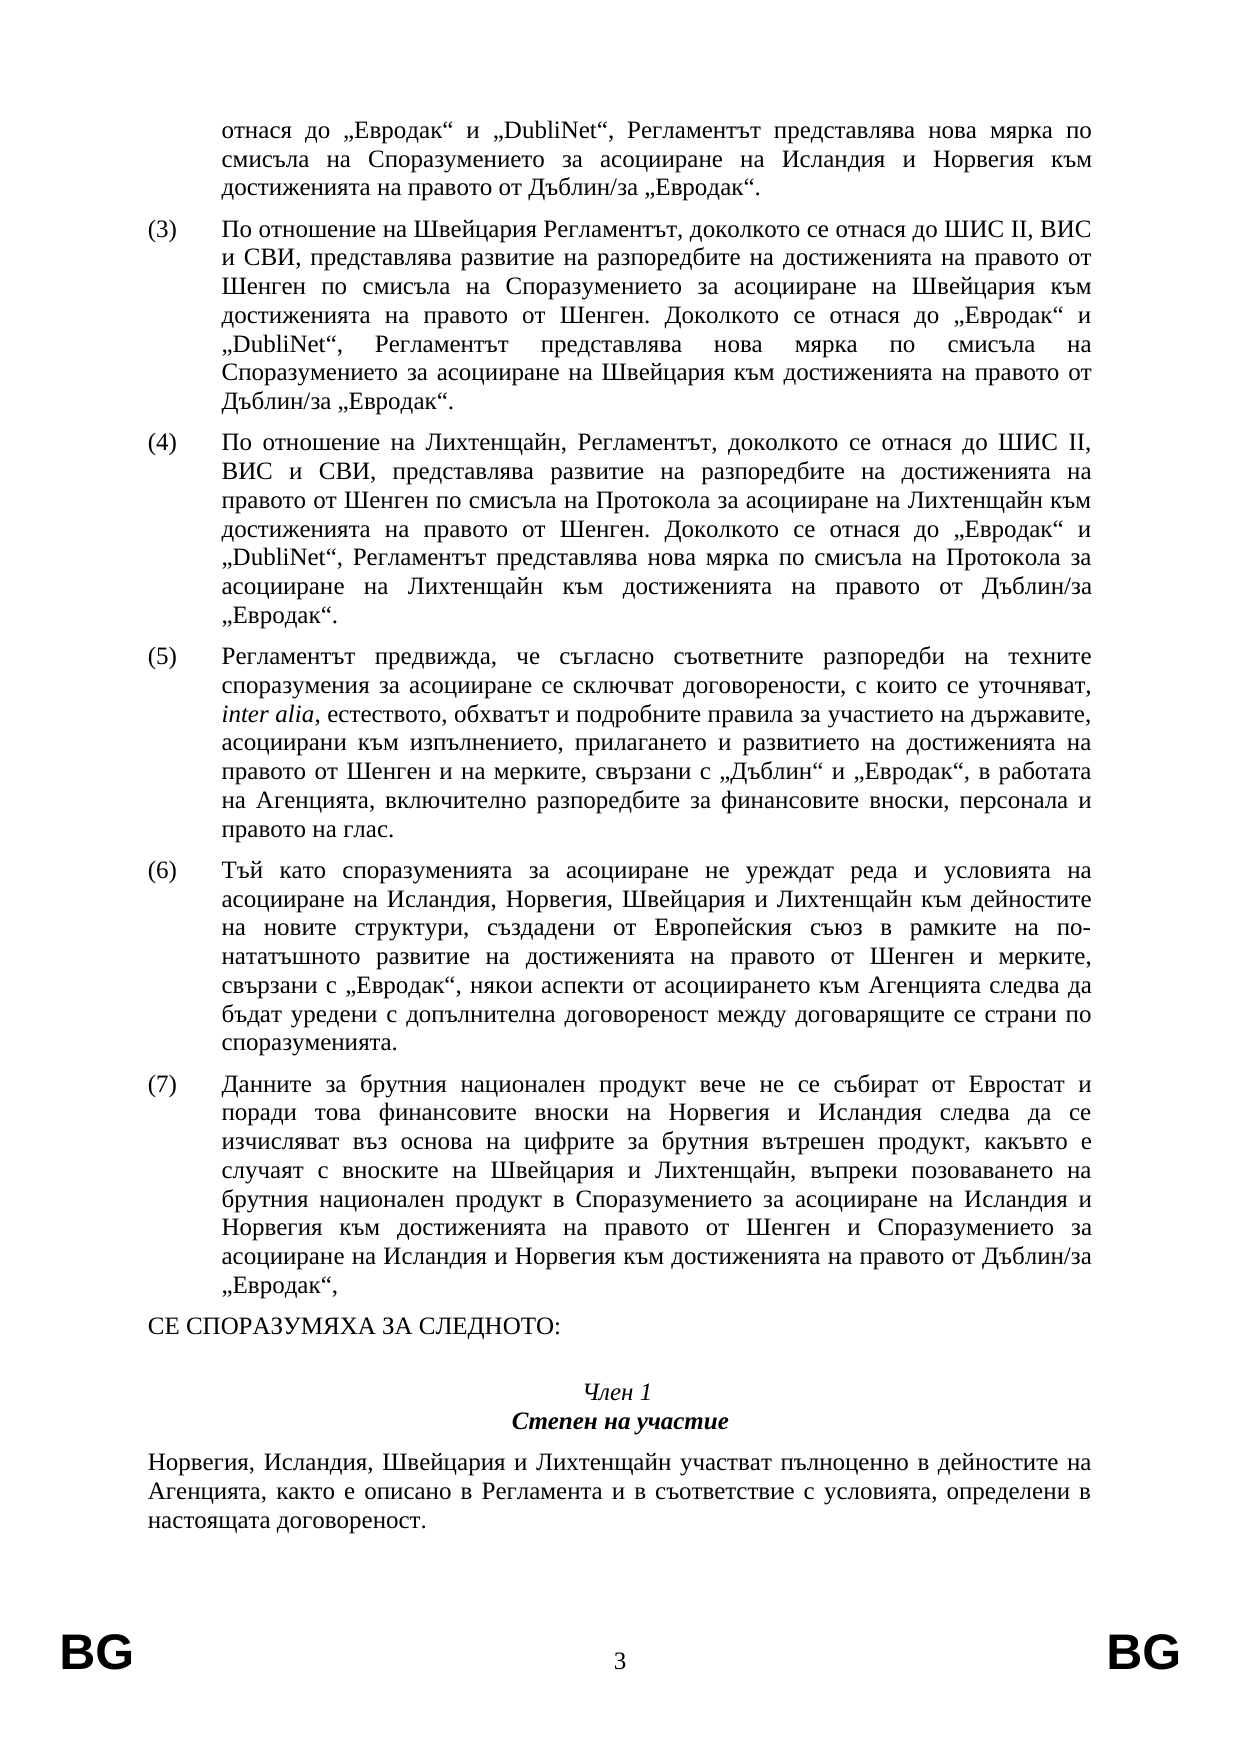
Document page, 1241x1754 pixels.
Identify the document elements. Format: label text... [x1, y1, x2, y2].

text Регламентът предвижда, че съгласно съответните разпоредби на техните споразумения за асоцииране се сключват договорености, с които се уточняват, inter alia, естеството, обхватът и подробните правила за участието на държавите, асоциирани към изпълнението, прилагането и развитието на достиженията на правото от Шенген и на мерките, свързани с „Дъблин“ и „Евродак“, в работата на Агенцията, включително разпоредбите за финансовите вноски, персонала и правото на глас. [148, 641, 1093, 842]
text По отношение на Лихтенщайн, Регламентът, доколкото се отнася до ШИС II, ВИС и СВИ, представлява развитие на разпоредбите на достиженията на правото от Шенген по смисъла на Протокола за асоцииране на Лихтенщайн към достиженията на правото от Шенген. Доколкото се отнася до „Евродак“ и „DubliNet“, Регламентът представлява нова мярка по смисъла на Протокола за асоцииране на Лихтенщайн към достиженията на правото от Дъблин/за „Евродак“. [148, 427, 1093, 629]
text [148, 115, 1093, 201]
text Тъй като споразуменията за асоцииране не уреждат реда и условията на асоцииране на Исландия, Норвегия, Швейцария и Лихтенщайн към дейностите на новите структури, създадени от Европейския съюз в рамките на по-нататъшното развитие на достиженията на правото от Шенген и мерките, свързани с „Евродак“, някои аспекти от асоциирането към Агенцията следва да бъдат уредени с допълнителна договореност между договарящите се страни по споразуменията. [148, 855, 1093, 1056]
text СЕ СПОРАЗУМЯХА ЗА СЛЕДНОТО: [148, 1311, 1093, 1340]
text По отношение на Швейцария Регламентът, доколкото се отнася до ШИС II, ВИС и СВИ, представлява развитие на разпоредбите на достиженията на правото от Шенген по смисъла на Споразумението за асоцииране на Швейцария към достиженията на правото от Шенген. Доколкото се отнася до „Евродак“ и „DubliNet“, Регламентът представлява нова мярка по смисъла на Споразумението за асоцииране на Швейцария към достиженията на правото от Дъблин/за „Евродак“. [148, 214, 1093, 415]
text Данните за брутния национален продукт вече не се събират от Евростат и поради това финансовите вноски на Норвегия и Исландия следва да се изчисляват въз основа на цифрите за брутния вътрешен продукт, какъвто е случаят с вноските на Швейцария и Лихтенщайн, въпреки позоваването на брутния национален продукт в Споразумението за асоцииране на Исландия и Норвегия към достиженията на правото от Шенген и Споразумението за асоцииране на Исландия и Норвегия към достиженията на правото от Дъблин/за „Евродак“, [148, 1069, 1093, 1299]
text Член 1 Степен на участие [148, 1377, 1093, 1435]
text Норвегия, Исландия, Швейцария и Лихтенщайн участват пълноценно в дейностите на Агенцията, както е описано в Регламента и в съответствие с условията, определени в настоящата договореност. [148, 1447, 1093, 1534]
